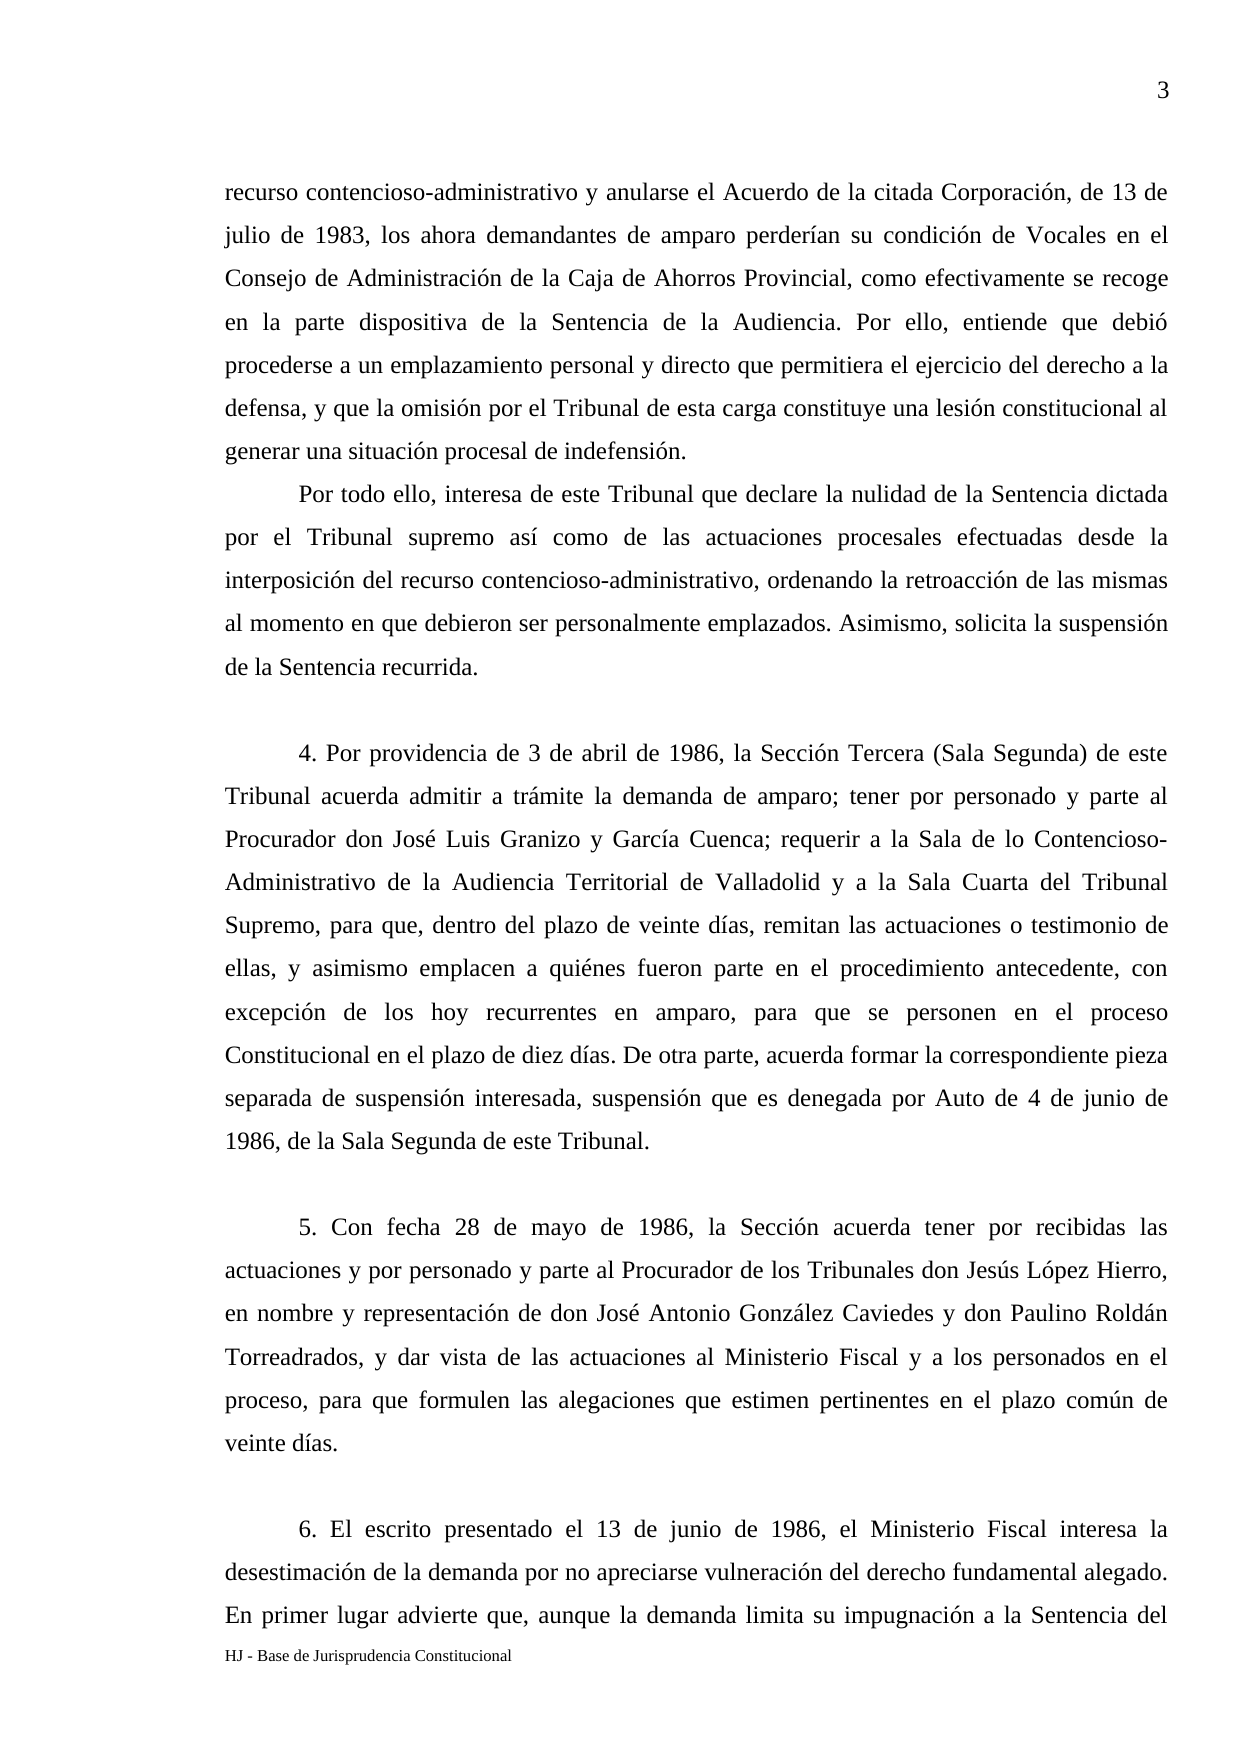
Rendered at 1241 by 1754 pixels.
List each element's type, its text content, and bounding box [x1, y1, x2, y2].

text Por todo ello, interesa de este Tribunal que declare la nulidad de la Sentencia dictada por el Tribunal supremo así como de las actuaciones procesales efectuadas desde la interposición del recurso contencioso-administrativo, ordenando la retroacción de las mismas al momento en que debieron ser personalmente emplazados. Asimismo, solicita la suspensión de la Sentencia recurrida. [224, 479, 1169, 680]
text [224, 177, 1169, 465]
text 5. Con fecha 28 de mayo de 1986, la Sección acuerda tener por recibidas las actuaciones y por personado y parte al Procurador de los Tribunales don Jesús López Hierro, en nombre y representación de don José Antonio González Caviedes y don Paulino Roldán Torreadrados, y dar vista de las actuaciones al Ministerio Fiscal y a los personados en el proceso, para que formulen las alegaciones que estimen pertinentes en el plazo común de veinte días. [224, 1212, 1169, 1457]
text 4. Por providencia de 3 de abril de 1986, la Sección Tercera (Sala Segunda) de este Tribunal acuerda admitir a trámite la demanda de amparo; tener por personado y parte al Procurador don José Luis Granizo y García Cuenca; requerir a la Sala de lo Contencioso-Administrativo de la Audiencia Territorial de Valladolid y a la Sala Cuarta del Tribunal Supremo, para que, dentro del plazo de veinte días, remitan las actuaciones o testimonio de ellas, y asimismo emplacen a quiénes fueron parte en el procedimiento antecedente, con excepción de los hoy recurrentes en amparo, para que se personen en el proceso Constitucional en el plazo de diez días. De otra parte, acuerda formar la correspondiente pieza separada de suspensión interesada, suspensión que es denegada por Auto de 4 de junio de 1986, de la Sala Segunda de este Tribunal. [224, 738, 1169, 1155]
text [224, 1514, 1169, 1629]
